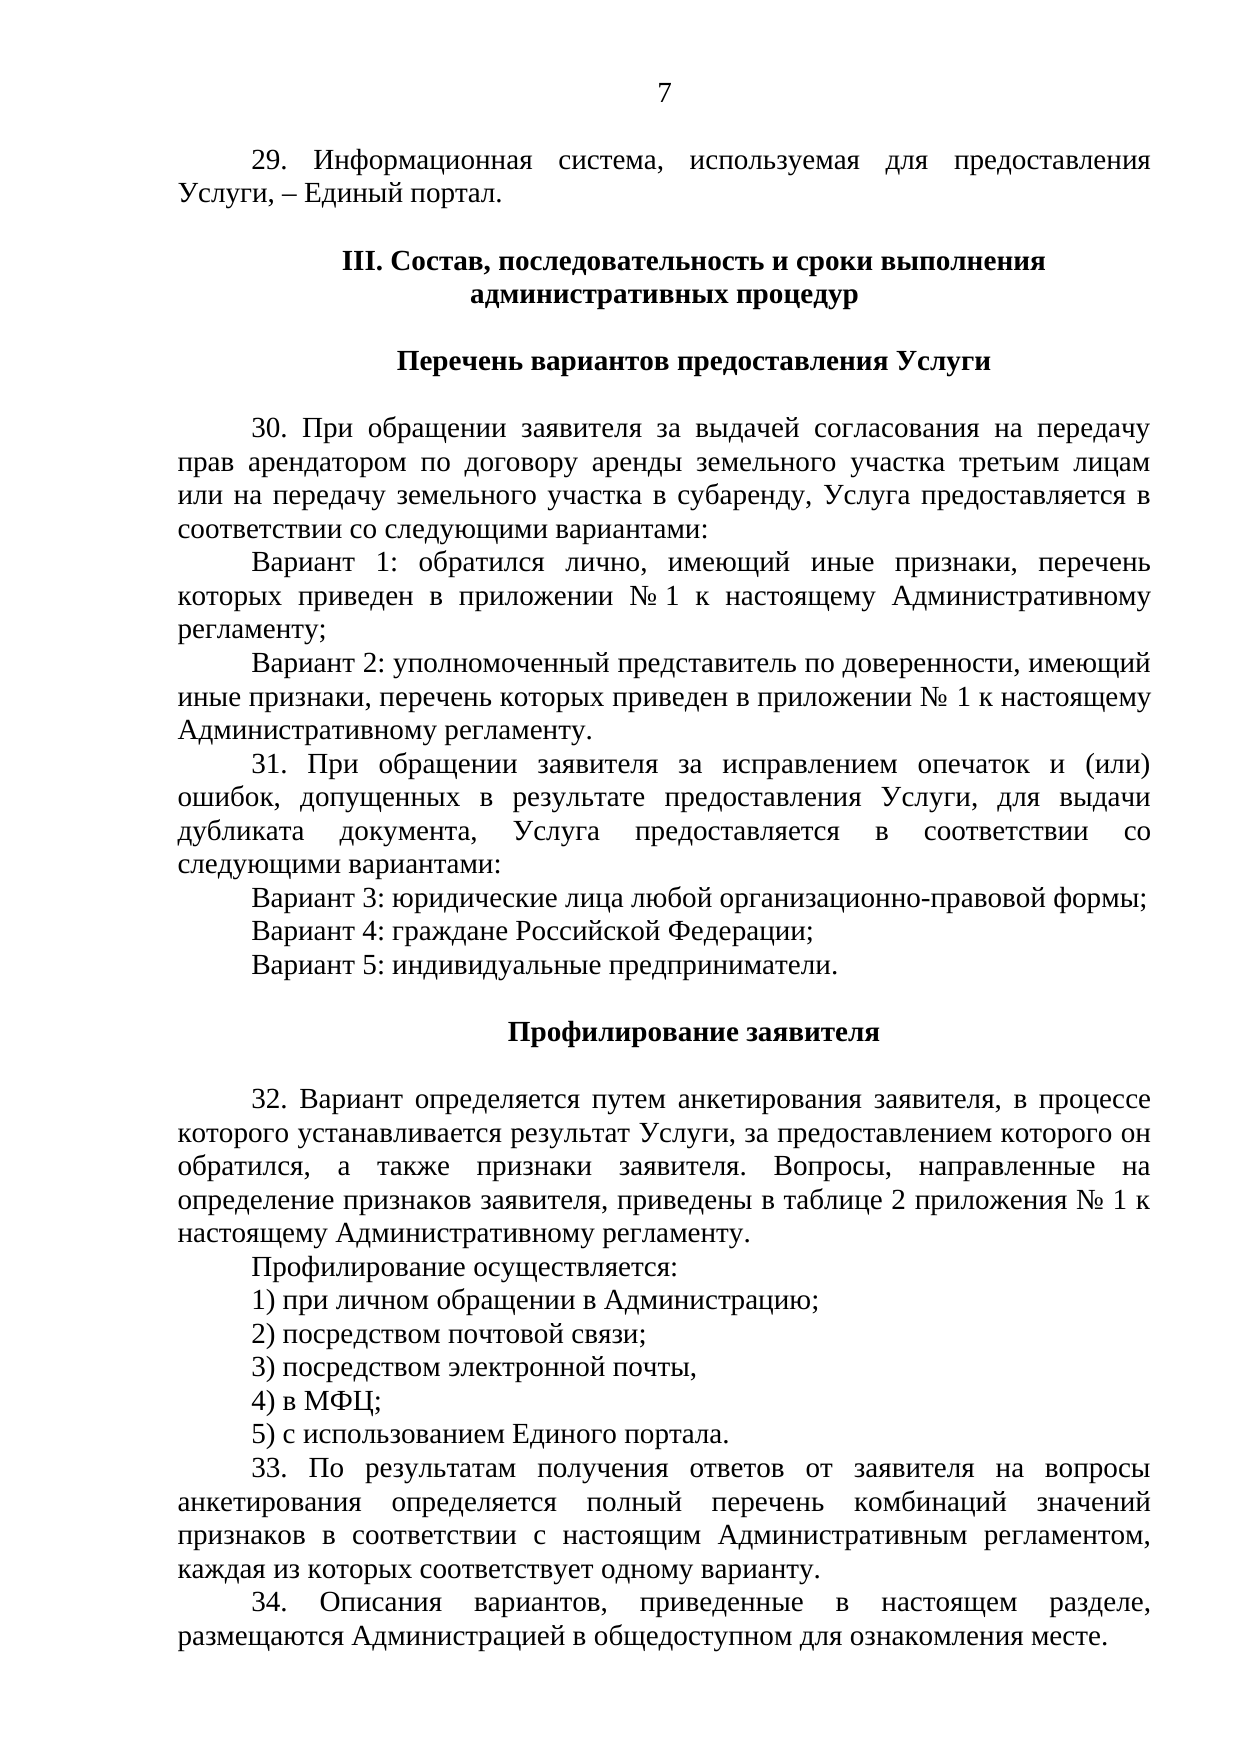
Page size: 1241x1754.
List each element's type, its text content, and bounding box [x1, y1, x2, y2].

text Вариант 3: юридические лица любой организационно-правовой формы; [177, 880, 1152, 913]
text 31. При обращении заявителя за исправлением опечаток и (или) ошибок, допущенных в результате предоставления Услуги, для выдачи дубликата документа, Услуга предоставляется в соответствии со следующими вариантами: [177, 746, 1152, 880]
text 5) с использованием Единого портала. [177, 1417, 1152, 1450]
text 34. Описания вариантов, приведенные в настоящем разделе, размещаются Администрацией в общедоступном для ознакомления месте. [177, 1584, 1152, 1651]
text Вариант 4: граждане Российской Федерации; [177, 913, 1152, 947]
text Профилирование осуществляется: [177, 1249, 1152, 1282]
text Вариант 5: индивидуальные предприниматели. [177, 947, 1152, 981]
text 29. Информационная система, используемая для предоставления Услуги, – Единый портал. [177, 142, 1152, 209]
text Вариант 1: обратился лично, имеющий иные признаки, перечень которых приведен в приложении № 1 к настоящему Административному регламенту; [177, 544, 1152, 645]
text 33. По результатам получения ответов от заявителя на вопросы анкетирования определяется полный перечень комбинаций значений признаков в соответствии с настоящим Административным регламентом, каждая из которых соответствует одному варианту. [177, 1450, 1152, 1584]
text III. Состав, последовательность и сроки выполнения административных процедур [177, 243, 1152, 310]
text Вариант 2: уполномоченный представитель по доверенности, имеющий иные признаки, перечень которых приведен в приложении № 1 к настоящему Административному регламенту. [177, 645, 1152, 746]
text 2) посредством почтовой связи; [177, 1316, 1152, 1349]
text Перечень вариантов предоставления Услуги [177, 343, 1152, 377]
text 30. При обращении заявителя за выдачей согласования на передачу прав арендатором по договору аренды земельного участка третьим лицам или на передачу земельного участка в субаренду, Услуга предоставляется в соответствии со следующими вариантами: [177, 410, 1152, 544]
text Профилирование заявителя [177, 1014, 1152, 1048]
text 3) посредством электронной почты, [177, 1349, 1152, 1383]
text 1) при личном обращении в Администрацию; [177, 1282, 1152, 1316]
text 32. Вариант определяется путем анкетирования заявителя, в процессе которого устанавливается результат Услуги, за предоставлением которого он обратился, а также признаки заявителя. Вопросы, направленные на определение признаков заявителя, приведены в таблице 2 приложения № 1 к настоящему Административному регламенту. [177, 1081, 1152, 1249]
text 4) в МФЦ; [177, 1383, 1152, 1417]
